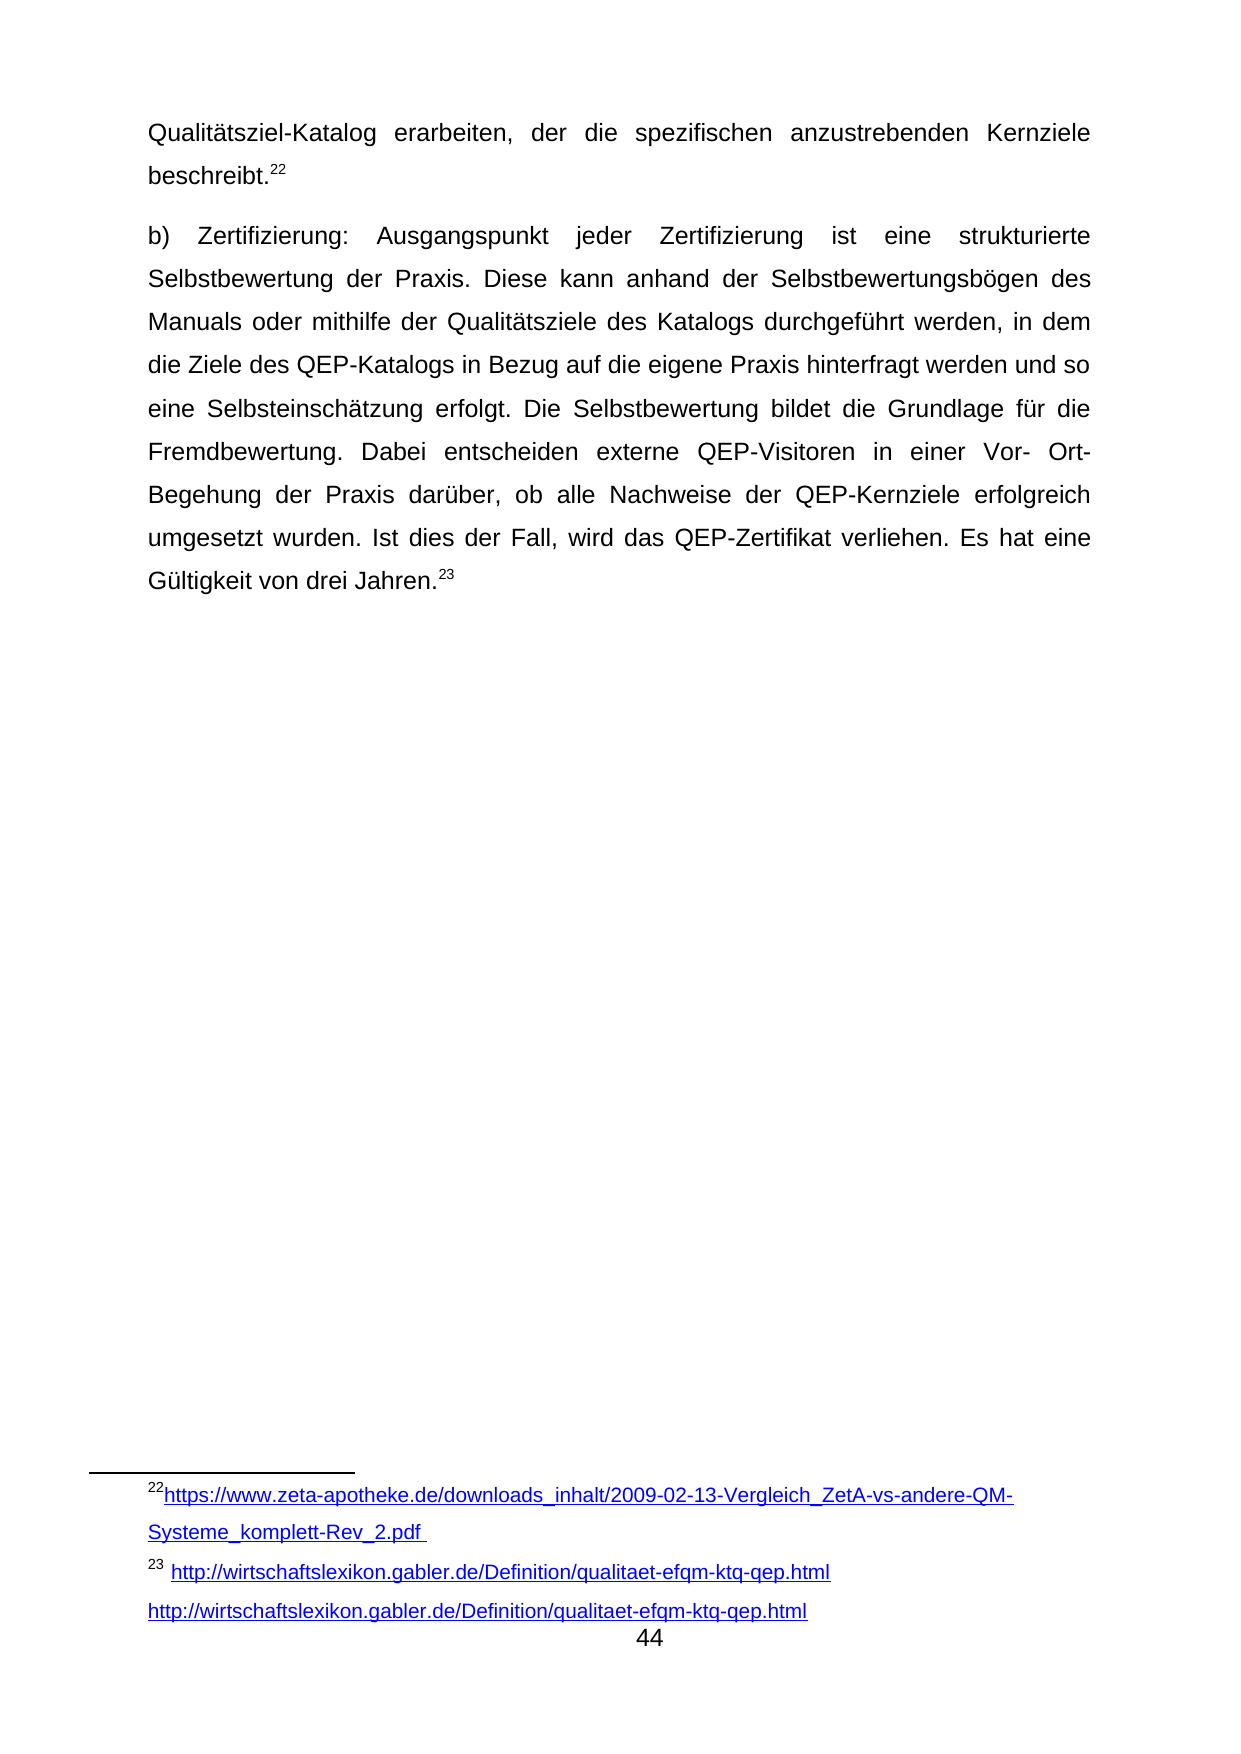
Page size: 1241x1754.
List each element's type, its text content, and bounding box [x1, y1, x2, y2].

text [148, 118, 1092, 190]
text b) Zertifizierung: Ausgangspunkt jeder Zertifizierung ist eine strukturierte Selbstbewertung der Praxis. Diese kann anhand der Selbstbewertungsbögen des Manuals oder mithilfe der Qualitätsziele des Katalogs durchgeführt werden, in dem die Ziele des QEP-Katalogs in Bezug auf die eigene Praxis hinterfragt werden und so eine Selbsteinschätzung erfolgt. Die Selbstbewertung bildet die Grundlage für die Fremdbewertung. Dabei entscheiden externe QEP-Visitoren in einer Vor- Ort-Begehung der Praxis darüber, ob alle Nachweise der QEP-Kernziele erfolgreich umgesetzt wurden. Ist dies der Fall, wird das QEP-Zertifikat verliehen. Es hat eine Gültigkeit von drei Jahren. [148, 221, 1092, 595]
